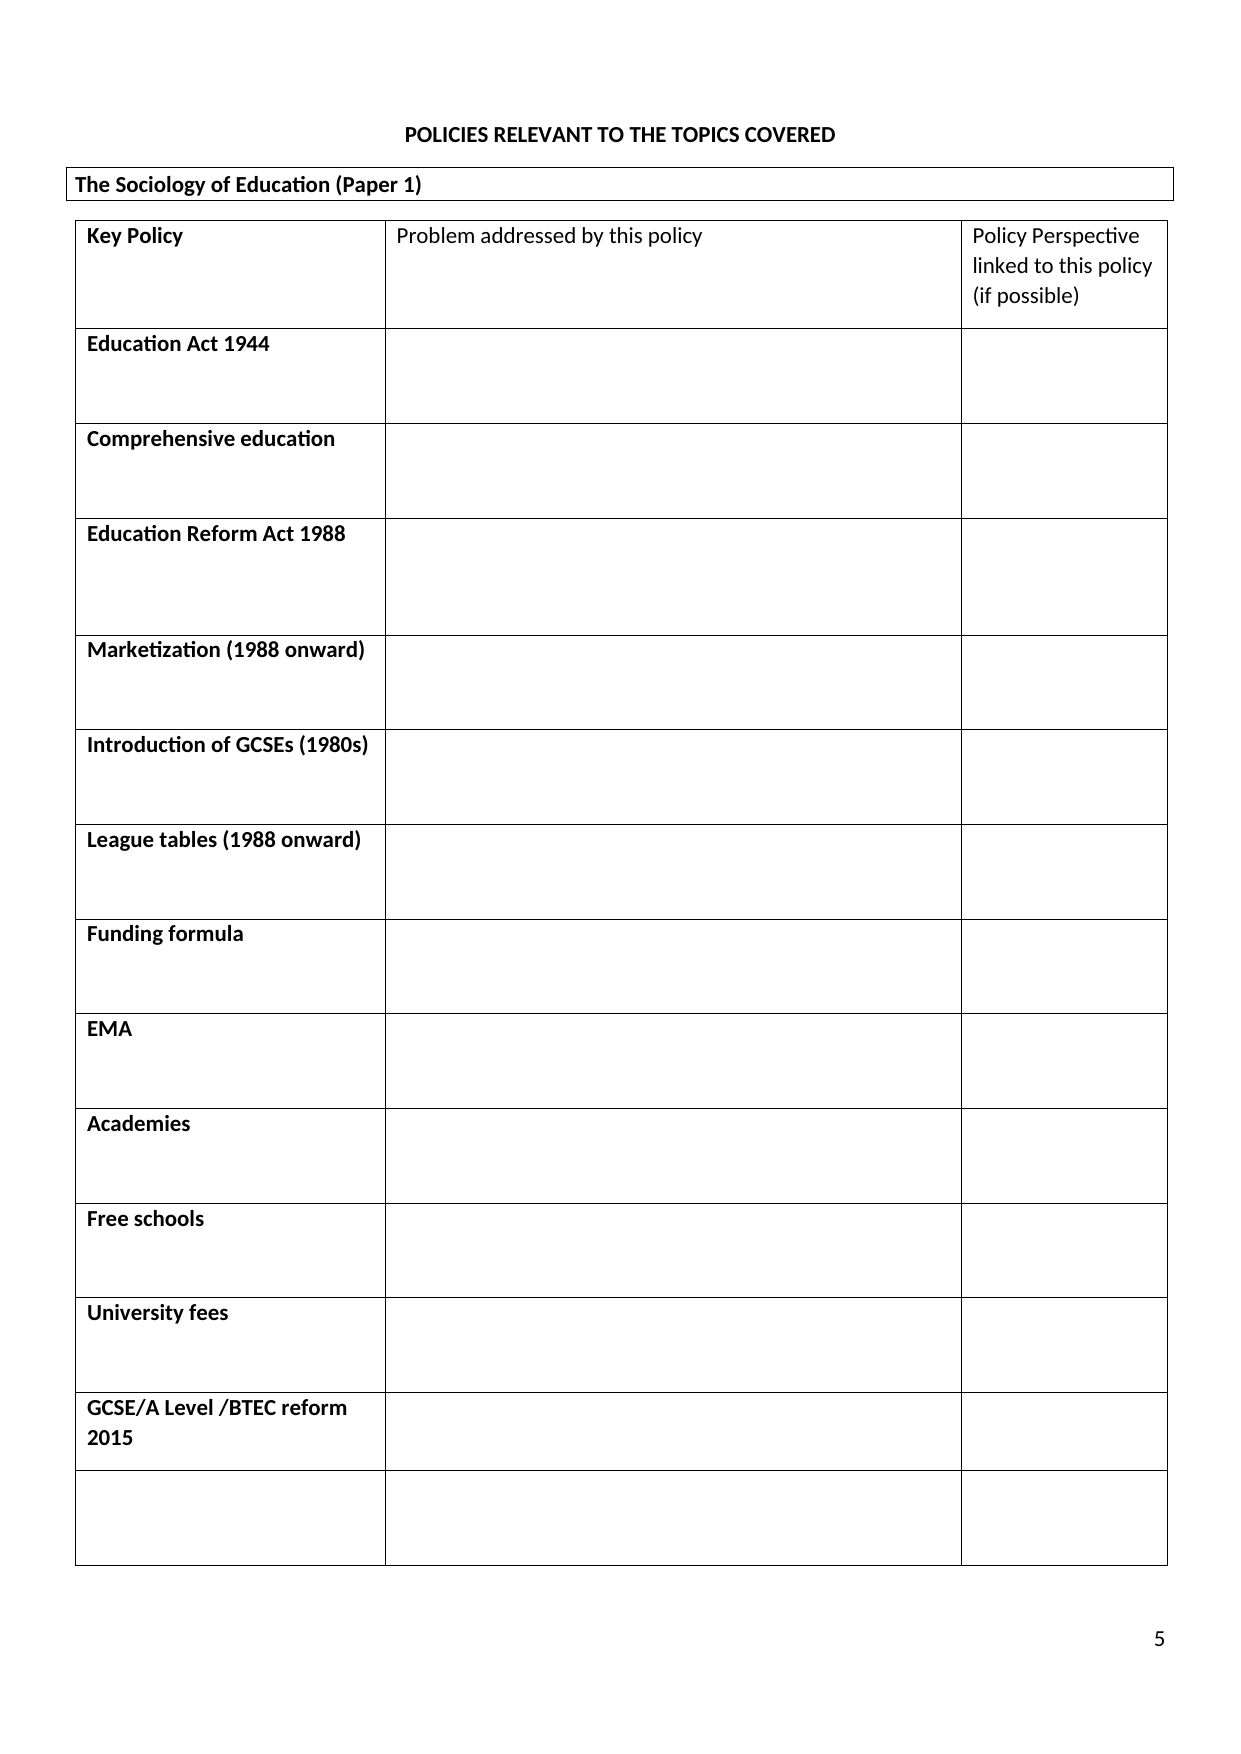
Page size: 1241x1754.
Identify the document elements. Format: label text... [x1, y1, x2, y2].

table_cell [386, 920, 961, 1013]
table_cell [962, 1298, 1167, 1392]
table_cell Marketization (1988 onward) [76, 636, 385, 729]
table_cell [962, 519, 1167, 634]
table_cell EMA [76, 1014, 385, 1108]
table_cell [962, 1014, 1167, 1108]
table_cell Education Reform Act 1988 [76, 519, 385, 634]
table_header Policy Perspective linked to this policy (if possible) [962, 221, 1167, 328]
table_cell [386, 636, 961, 729]
table_cell Funding formula [76, 920, 385, 1013]
table_cell [962, 329, 1167, 423]
table_cell [386, 1471, 961, 1565]
text POLICIES RELEVANT TO THE TOPICS COVERED [75, 120, 1165, 148]
table_cell [386, 424, 961, 518]
table_cell [386, 329, 961, 423]
table_cell [386, 1014, 961, 1108]
table_cell [962, 920, 1167, 1013]
table_cell [386, 825, 961, 918]
table_cell Free schools [76, 1204, 385, 1297]
table_cell League tables (1988 onward) [76, 825, 385, 918]
table_cell [962, 1204, 1167, 1297]
table_cell University fees [76, 1298, 385, 1392]
table_cell [962, 424, 1167, 518]
table_cell [962, 1471, 1167, 1565]
table_cell [386, 730, 961, 824]
table_cell GCSE/A Level /BTEC reform 2015 [76, 1393, 385, 1470]
table_cell [386, 1204, 961, 1297]
table_cell Introduction of GCSEs (1980s) [76, 730, 385, 824]
table_cell [386, 1298, 961, 1392]
table_header Problem addressed by this policy [386, 221, 961, 328]
table_cell [962, 825, 1167, 918]
table_cell Education Act 1944 [76, 329, 385, 423]
table_cell [76, 1471, 385, 1565]
table_cell [962, 636, 1167, 729]
table_cell Academies [76, 1109, 385, 1203]
table_cell [962, 1393, 1167, 1470]
table_cell [386, 1109, 961, 1203]
table_cell Comprehensive education [76, 424, 385, 518]
table_cell [962, 1109, 1167, 1203]
table_cell [386, 1393, 961, 1470]
table_header Key Policy [76, 221, 385, 328]
text The Sociology of Education (Paper 1) [67, 168, 1173, 200]
table_cell [962, 730, 1167, 824]
table_cell [386, 519, 961, 634]
